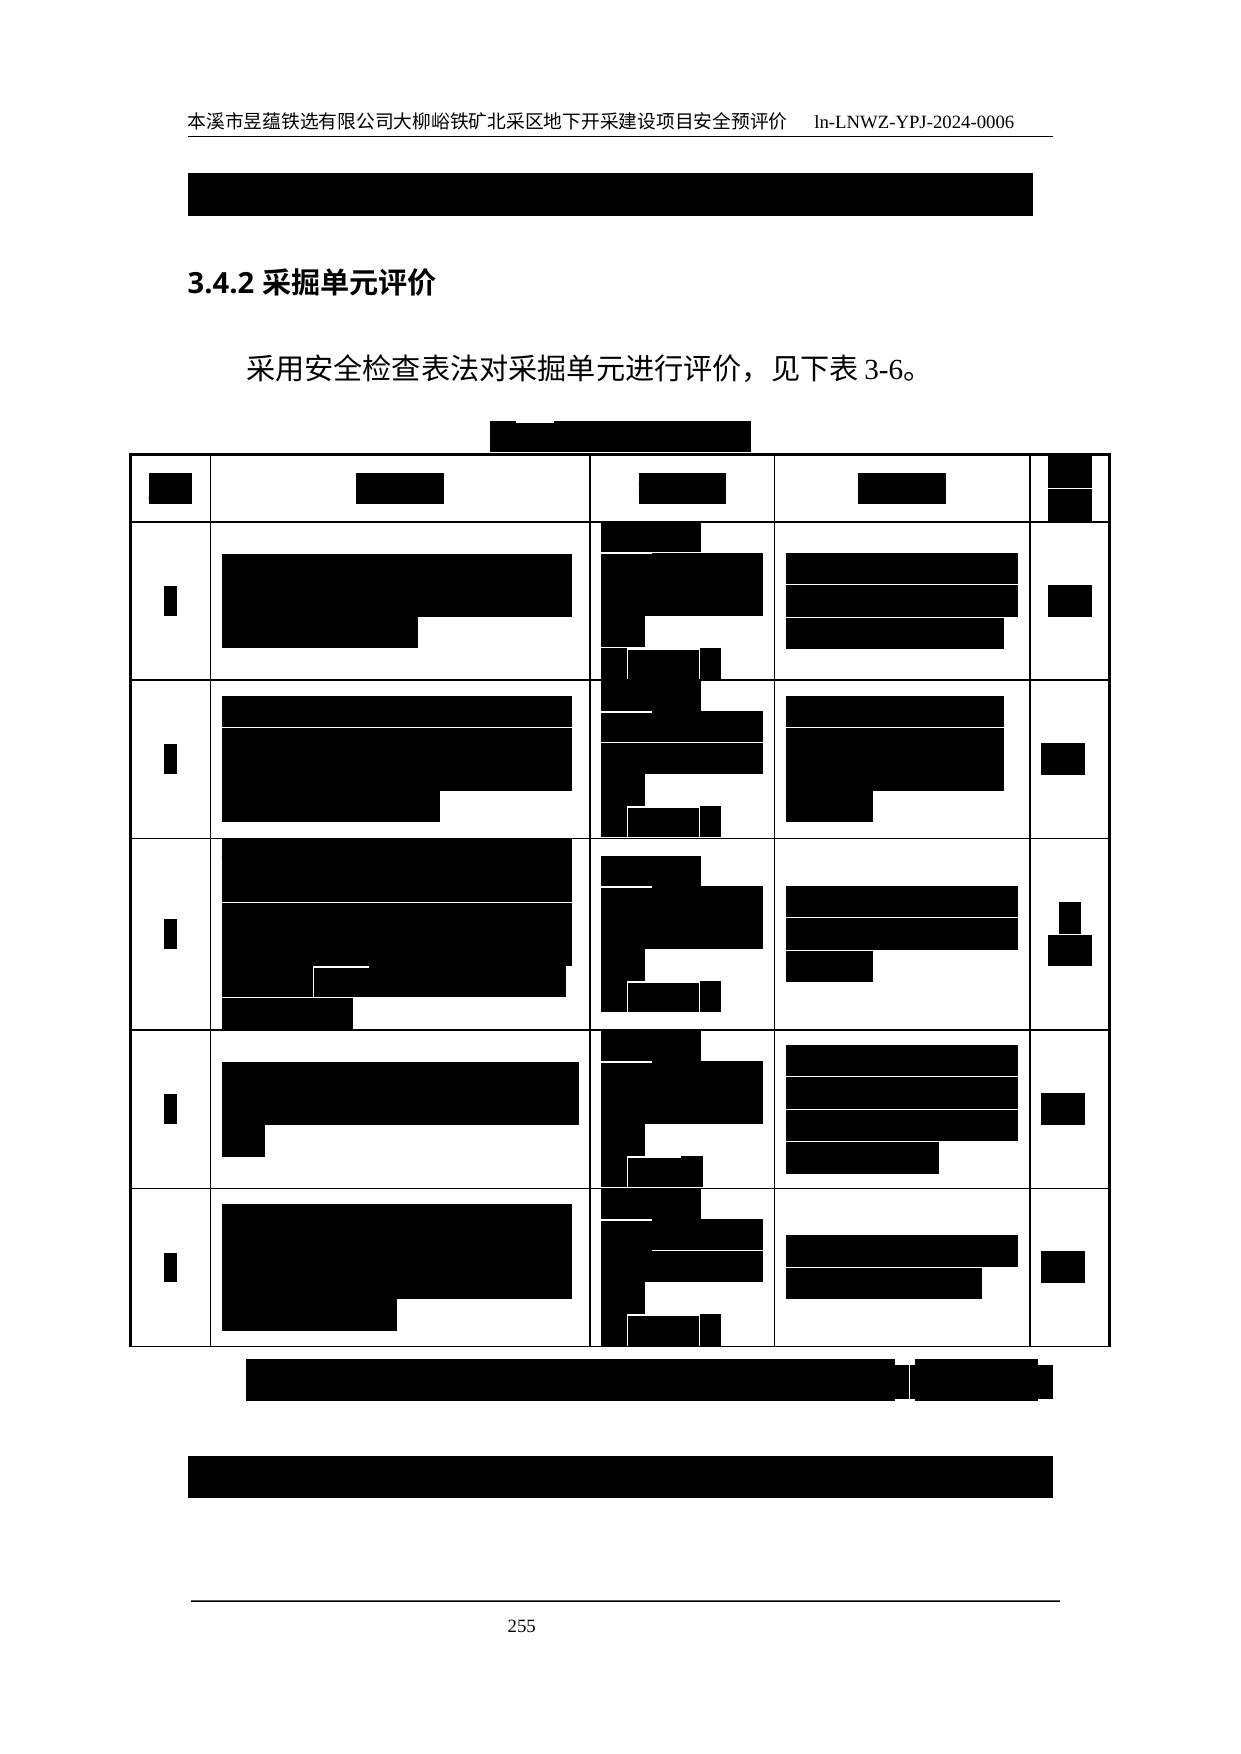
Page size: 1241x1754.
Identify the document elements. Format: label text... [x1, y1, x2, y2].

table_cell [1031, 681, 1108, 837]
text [187, 1347, 1053, 1510]
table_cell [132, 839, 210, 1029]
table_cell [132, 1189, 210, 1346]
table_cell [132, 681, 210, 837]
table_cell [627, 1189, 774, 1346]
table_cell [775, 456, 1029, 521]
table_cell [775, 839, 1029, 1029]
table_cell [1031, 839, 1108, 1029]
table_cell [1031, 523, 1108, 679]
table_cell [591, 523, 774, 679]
text 采用安全检查表法对采掘单元进行评价，见下表3-6。 [187, 334, 1053, 399]
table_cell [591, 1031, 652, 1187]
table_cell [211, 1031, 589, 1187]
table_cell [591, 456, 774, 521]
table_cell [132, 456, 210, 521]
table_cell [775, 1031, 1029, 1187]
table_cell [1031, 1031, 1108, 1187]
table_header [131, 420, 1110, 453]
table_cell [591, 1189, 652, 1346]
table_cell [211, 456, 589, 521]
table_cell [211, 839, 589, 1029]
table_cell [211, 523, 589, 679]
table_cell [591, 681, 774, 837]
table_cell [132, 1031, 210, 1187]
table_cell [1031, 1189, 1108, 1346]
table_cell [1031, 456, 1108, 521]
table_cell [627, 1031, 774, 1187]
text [187, 162, 1053, 227]
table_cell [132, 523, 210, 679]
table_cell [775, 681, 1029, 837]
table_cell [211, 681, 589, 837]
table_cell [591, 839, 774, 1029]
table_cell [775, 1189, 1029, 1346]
subtitle 3.4.2 采掘单元评价 [187, 248, 1053, 313]
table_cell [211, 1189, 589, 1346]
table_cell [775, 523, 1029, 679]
